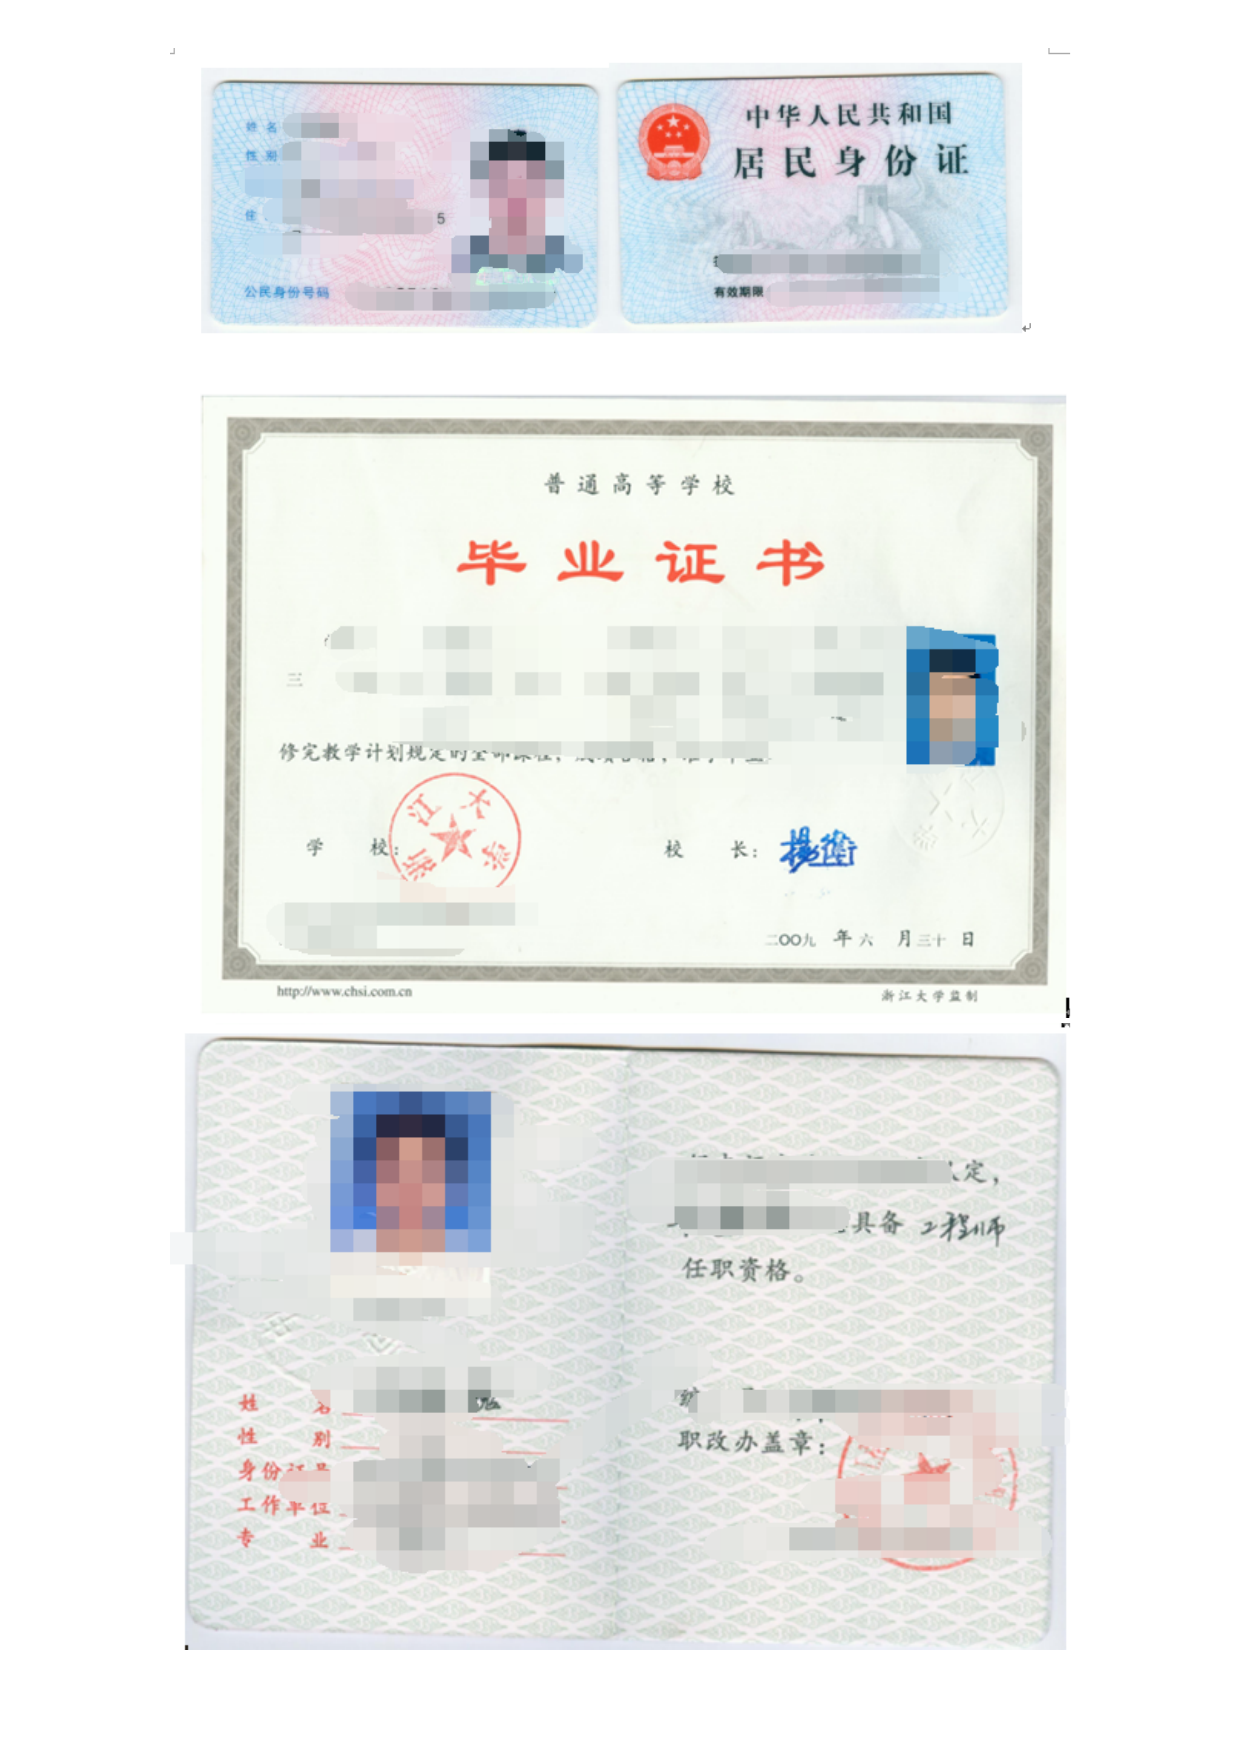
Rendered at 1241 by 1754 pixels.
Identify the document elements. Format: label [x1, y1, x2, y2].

picture [170, 48, 1071, 342]
picture [170, 373, 1071, 1018]
picture [170, 1023, 1071, 1650]
